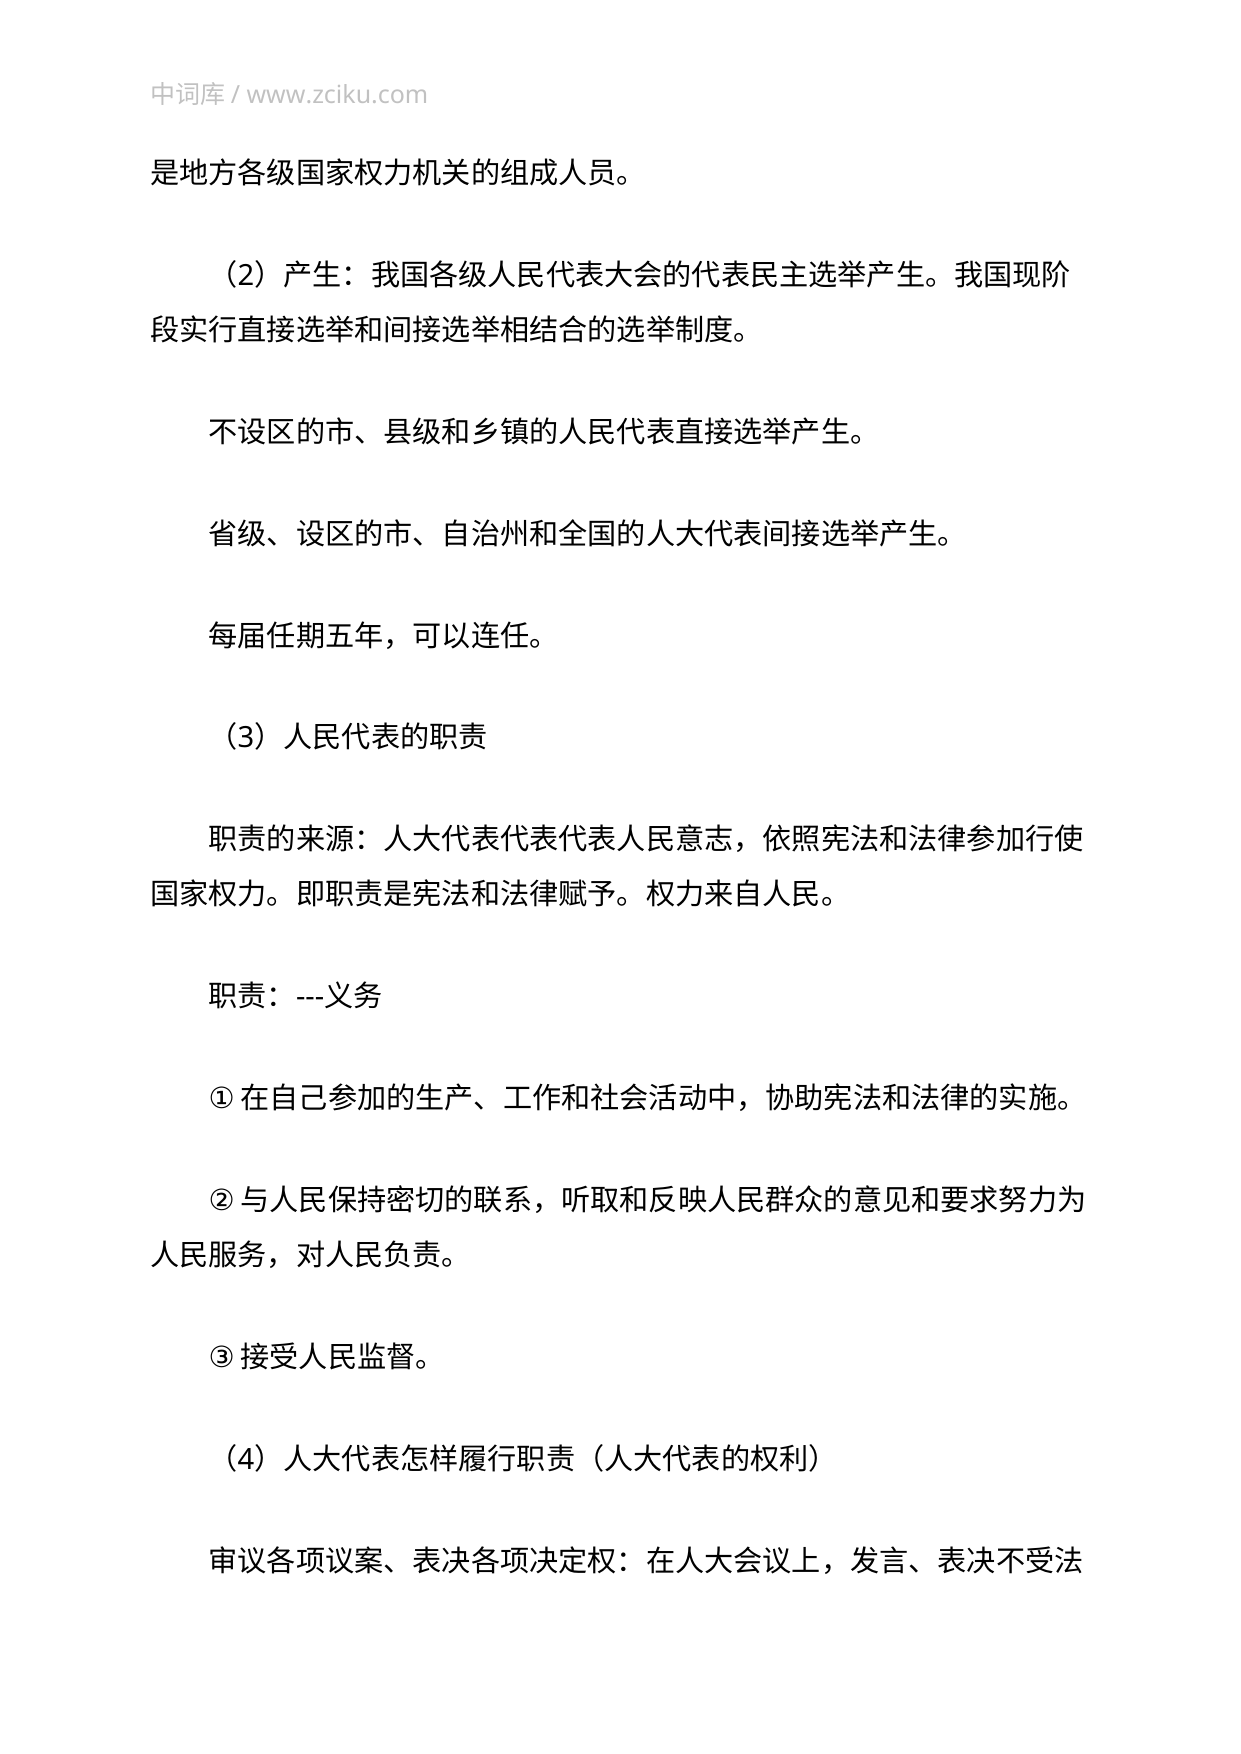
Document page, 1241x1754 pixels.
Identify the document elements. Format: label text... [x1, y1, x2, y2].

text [150, 150, 1090, 192]
text 职责的来源：人大代表代表代表人民意志，依照宪法和法律参加行使国家权力。即职责是宪法和法律赋予。权力来自人民。 [150, 816, 1090, 913]
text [150, 1537, 1090, 1579]
text 省级、设区的市、自治州和全国的人大代表间接选举产生。 [150, 510, 1090, 553]
text 职责：---义务 [150, 972, 1090, 1015]
text 每届任期五年，可以连任。 [150, 612, 1090, 654]
text 不设区的市、县级和乡镇的人民代表直接选举产生。 [150, 408, 1090, 451]
text （3）人民代表的职责 [150, 714, 1090, 756]
text ③接受人民监督。 [150, 1333, 1090, 1376]
text （2）产生：我国各级人民代表大会的代表民主选举产生。我国现阶段实行直接选举和间接选举相结合的选举制度。 [150, 252, 1090, 349]
text ①在自己参加的生产、工作和社会活动中，协助宪法和法律的实施。 [150, 1074, 1090, 1117]
text （4）人大代表怎样履行职责（人大代表的权利） [150, 1435, 1090, 1478]
text ②与人民保持密切的联系，听取和反映人民群众的意见和要求努力为人民服务，对人民负责。 [150, 1176, 1090, 1274]
